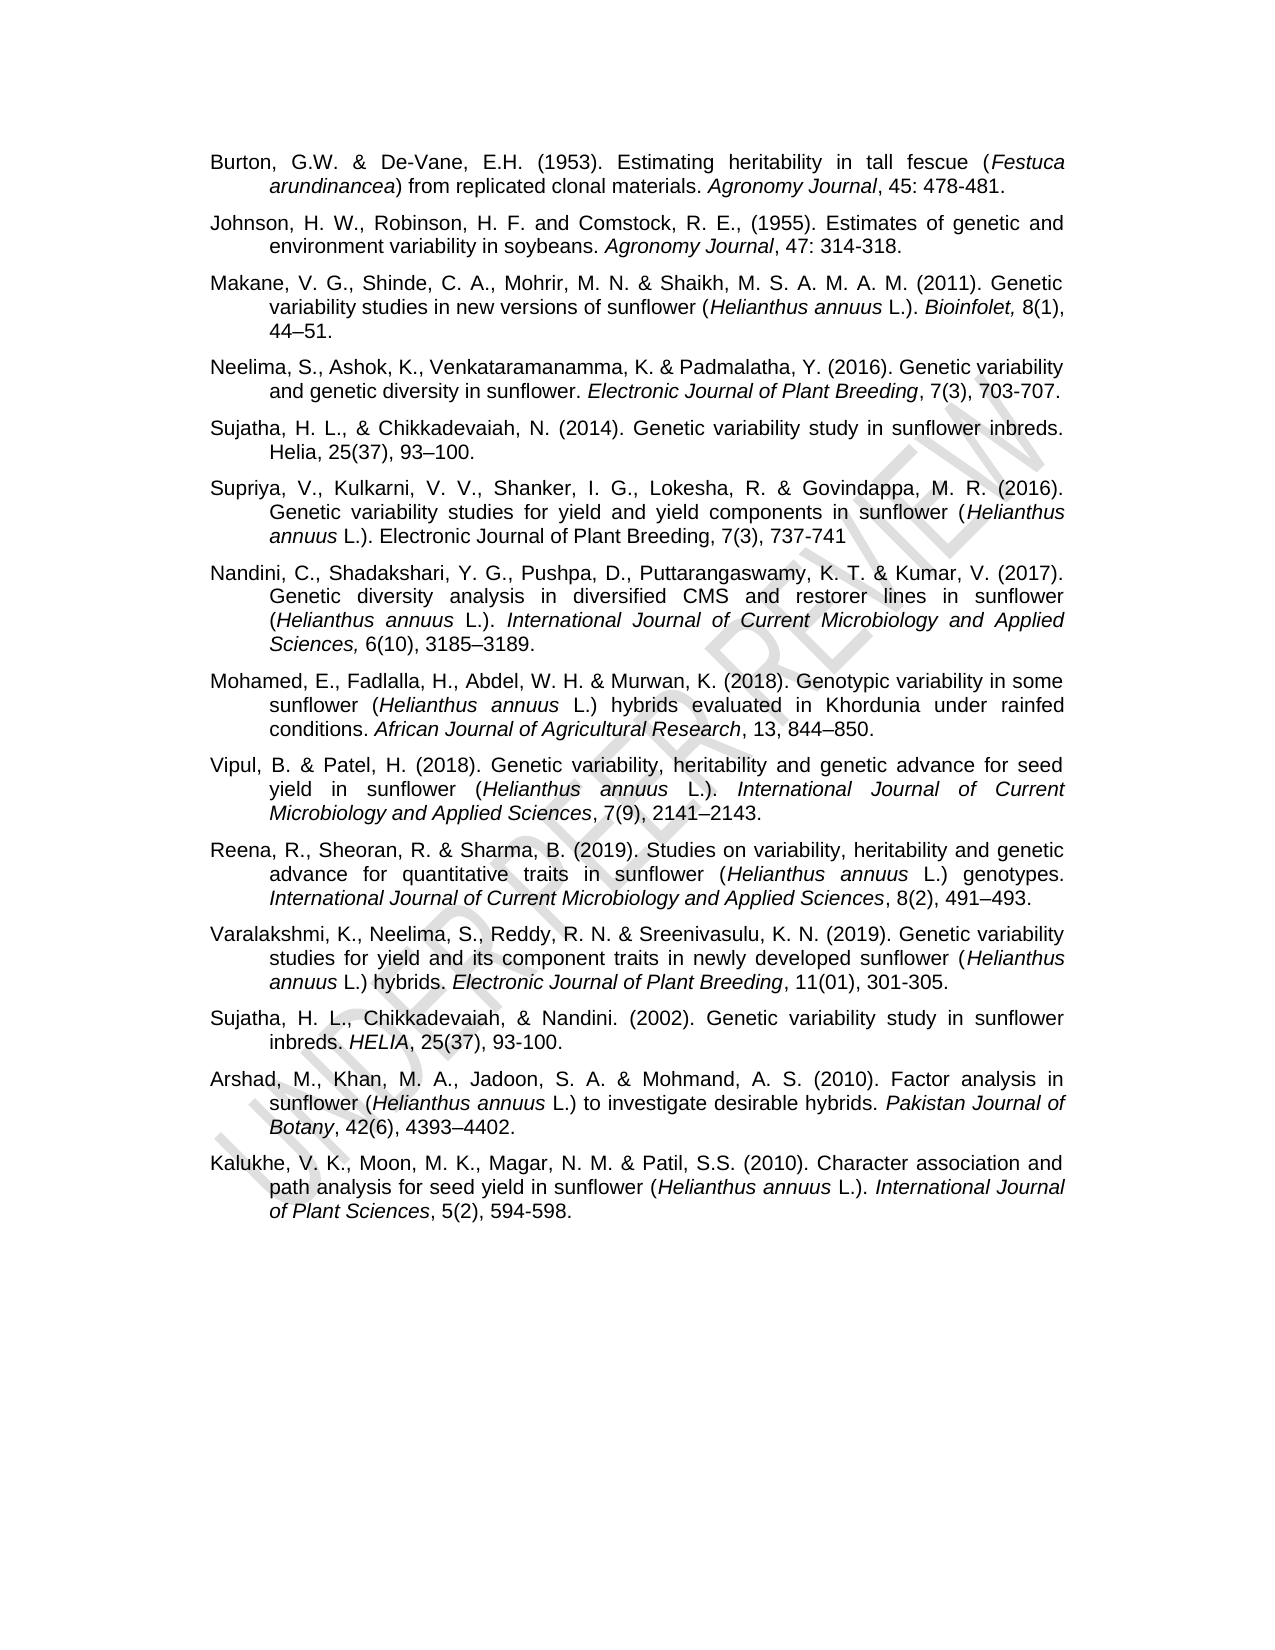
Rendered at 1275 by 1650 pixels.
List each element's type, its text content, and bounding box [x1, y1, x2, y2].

text Varalakshmi, K., Neelima, S., Reddy, R. N. & Sreenivasulu, K. N. (2019). Genetic variability studies for yield and its component traits in newly developed sunflower (Helianthus annuus L.) hybrids. Electronic Journal of Plant Breeding, 11(01), 301-305. [210, 922, 1065, 994]
text Reena, R., Sheoran, R. & Sharma, B. (2019). Studies on variability, heritability and genetic advance for quantitative traits in sunflower (Helianthus annuus L.) genotypes. International Journal of Current Microbiology and Applied Sciences, 8(2), 491–493. [210, 837, 1065, 909]
text Johnson, H. W., Robinson, H. F. and Comstock, R. E., (1955). Estimates of genetic and environment variability in soybeans. Agronomy Journal, 47: 314-318. [210, 210, 1065, 258]
text Arshad, M., Khan, M. A., Jadoon, S. A. & Mohmand, A. S. (2010). Factor analysis in sunflower (Helianthus annuus L.) to investigate desirable hybrids. Pakistan Journal of Botany, 42(6), 4393–4402. [210, 1067, 1065, 1138]
text Supriya, V., Kulkarni, V. V., Shanker, I. G., Lokesha, R. & Govindappa, M. R. (2016). Genetic variability studies for yield and yield components in sunflower (Helianthus annuus L.). Electronic Journal of Plant Breeding, 7(3), 737-741 [210, 476, 1065, 548]
text Sujatha, H. L., & Chikkadevaiah, N. (2014). Genetic variability study in sunflower inbreds. Helia, 25(37), 93–100. [210, 416, 1065, 463]
text Burton, G.W. & De-Vane, E.H. (1953). Estimating heritability in tall fescue (Festuca arundinancea) from replicated clonal materials. Agronomy Journal, 45: 478-481. [210, 150, 1065, 198]
text Makane, V. G., Shinde, C. A., Mohrir, M. N. & Shaikh, M. S. A. M. A. M. (2011). Genetic variability studies in new versions of sunflower (Helianthus annuus L.). Bioinfolet, 8(1), 44–51. [210, 271, 1065, 343]
text Vipul, B. & Patel, H. (2018). Genetic variability, heritability and genetic advance for seed yield in sunflower (Helianthus annuus L.). International Journal of Current Microbiology and Applied Sciences, 7(9), 2141–2143. [210, 753, 1065, 825]
text Kalukhe, V. K., Moon, M. K., Magar, N. M. & Patil, S.S. (2010). Character association and path analysis for seed yield in sunflower (Helianthus annuus L.). International Journal of Plant Sciences, 5(2), 594-598. [210, 1151, 1065, 1223]
text Sujatha, H. L., Chikkadevaiah, & Nandini. (2002). Genetic variability study in sunflower inbreds. HELIA, 25(37), 93-100. [210, 1006, 1065, 1054]
text Mohamed, E., Fadlalla, H., Abdel, W. H. & Murwan, K. (2018). Genotypic variability in some sunflower (Helianthus annuus L.) hybrids evaluated in Khordunia under rainfed conditions. African Journal of Agricultural Research, 13, 844–850. [210, 669, 1065, 741]
text Neelima, S., Ashok, K., Venkataramanamma, K. & Padmalatha, Y. (2016). Genetic variability and genetic diversity in sunflower. Electronic Journal of Plant Breeding, 7(3), 703-707. [210, 355, 1065, 403]
text Nandini, C., Shadakshari, Y. G., Pushpa, D., Puttarangaswamy, K. T. & Kumar, V. (2017). Genetic diversity analysis in diversified CMS and restorer lines in sunflower (Helianthus annuus L.). International Journal of Current Microbiology and Applied Sciences, 6(10), 3185–3189. [210, 560, 1065, 656]
